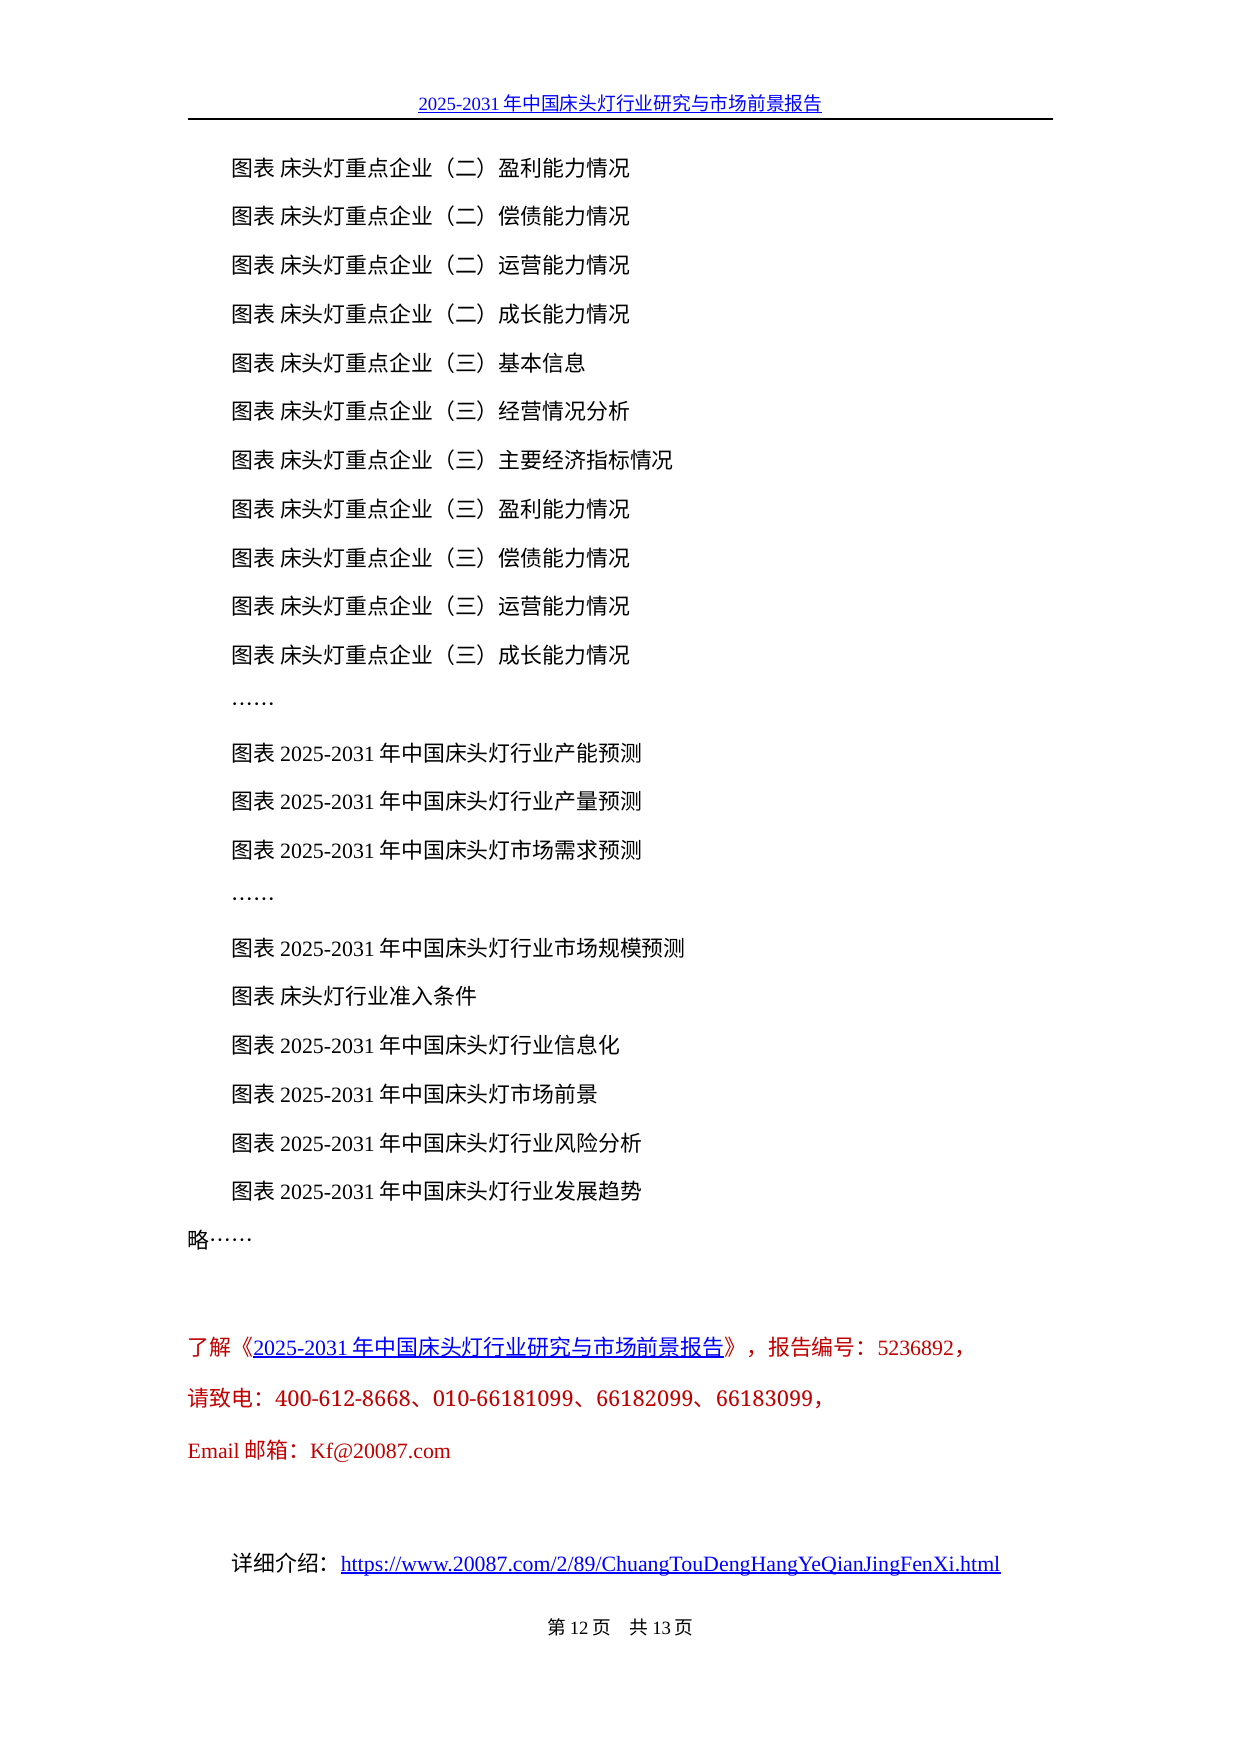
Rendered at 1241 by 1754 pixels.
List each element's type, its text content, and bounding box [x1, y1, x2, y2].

text 了解《2025-2031年中国床头灯行业研究与市场前景报告》，报告编号：5236892， [187, 1329, 1053, 1362]
text 详细介绍：https://www.20087.com/2/89/ChuangTouDengHangYeQianJingFenXi.html [187, 1545, 1053, 1578]
text Email邮箱：Kf@20087.com [187, 1432, 1053, 1465]
text 请致电：400-612-8668、010-66181099、66182099、66183099， [187, 1381, 1053, 1413]
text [187, 150, 1053, 1255]
